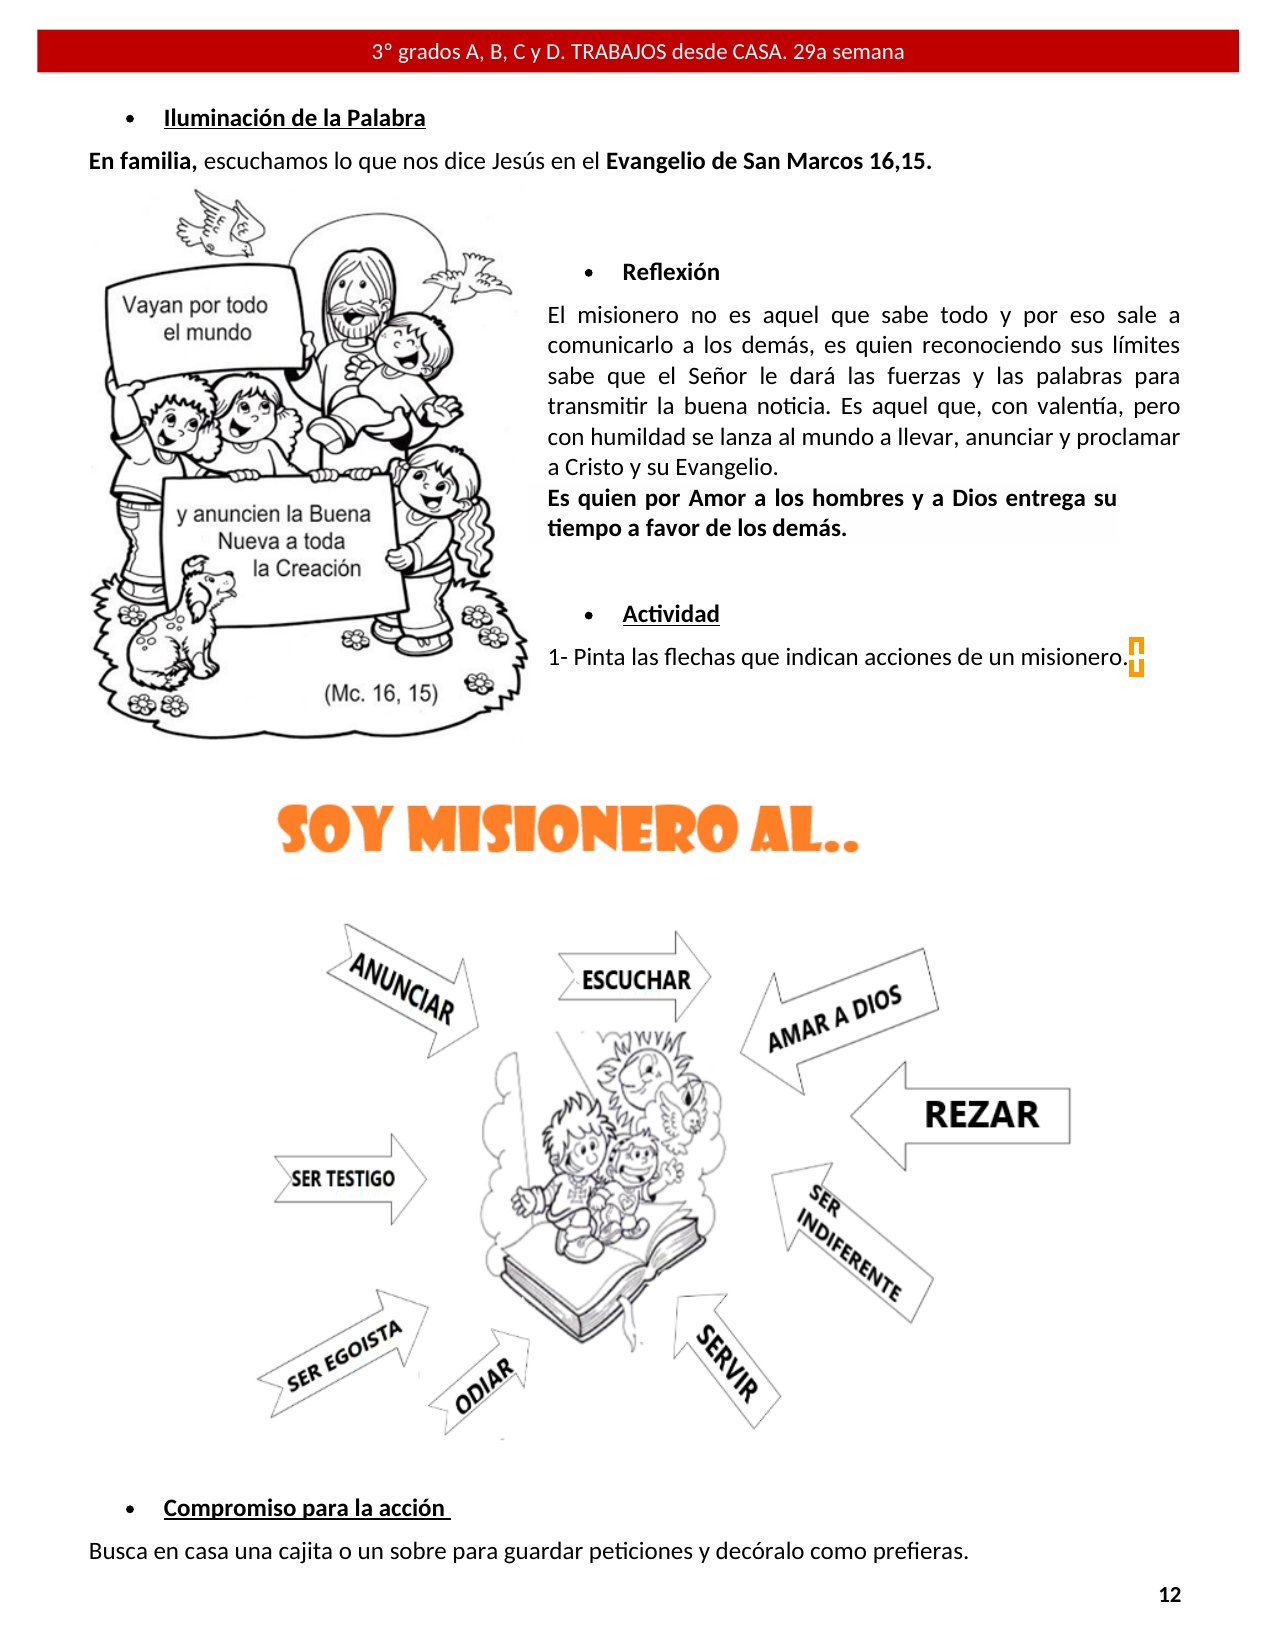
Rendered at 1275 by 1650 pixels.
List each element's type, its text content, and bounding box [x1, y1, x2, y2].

picture [192, 772, 1119, 1450]
list Compromiso para la acción [126, 1492, 1181, 1523]
picture [88, 182, 529, 742]
list Reflexión [529, 256, 1181, 286]
text Busca en casa una cajita o un sobre para guardar peticiones y decóralo como prefieras. [89, 1535, 1181, 1566]
text 1- Pinta las flechas que indican acciones de un misionero. [529, 642, 1181, 672]
list Actividad [529, 598, 1181, 629]
list Iluminación de la Palabra [126, 102, 1181, 132]
text En familia, escuchamos lo que nos dice Jesús en el Evangelio de San Marcos 16,15. [89, 145, 1181, 175]
text Es quien por Amor a los hombres y a Dios entrega su tiempo a favor de los demás. [529, 482, 1119, 543]
text El misionero no es aquel que sabe todo y por eso sale a comunicarlo a los demás, es quien reconociendo sus límites sabe que el Señor le dará las fuerzas y las palabras para transmitir la buena noticia. Es aquel que, con valentía, pero con humildad se lanza al mundo a llevar, anunciar y proclamar a Cristo y su Evangelio. [529, 299, 1181, 482]
